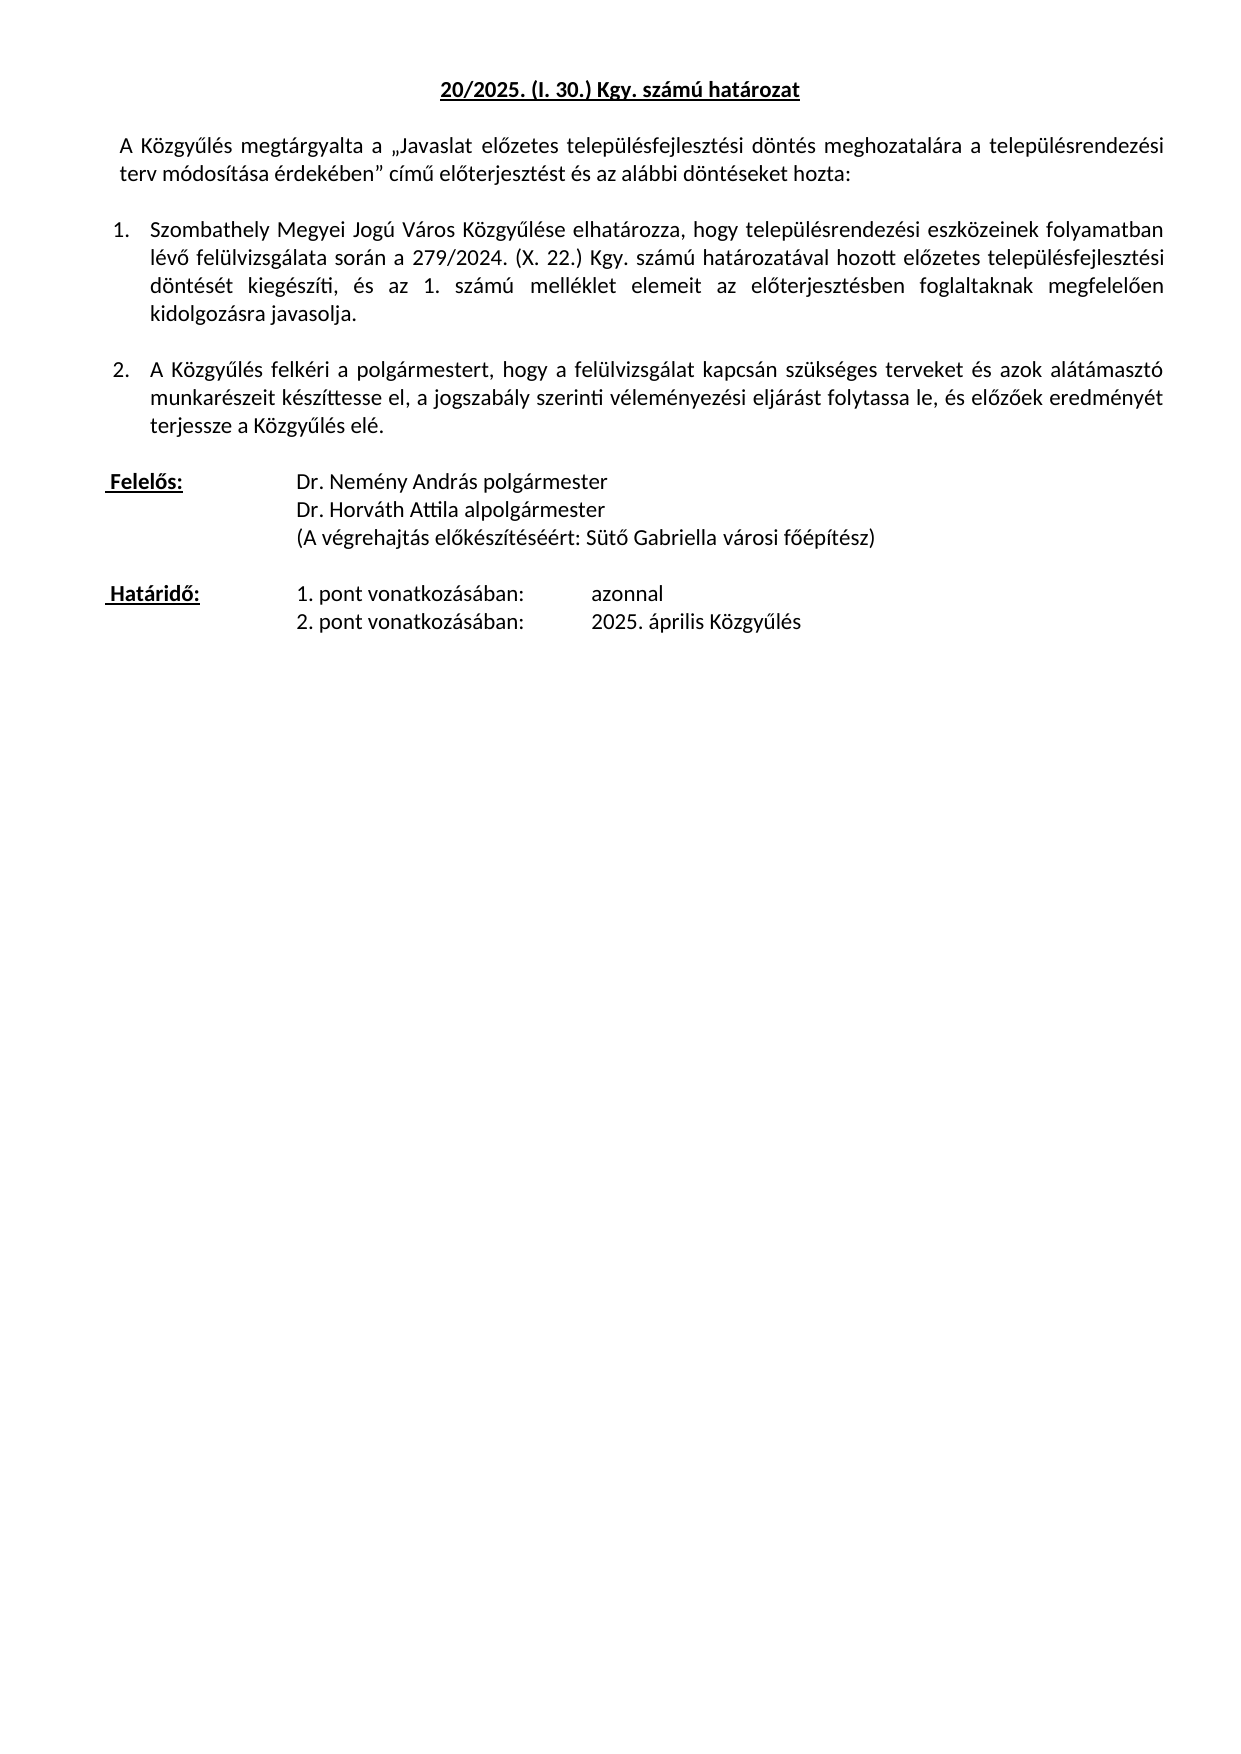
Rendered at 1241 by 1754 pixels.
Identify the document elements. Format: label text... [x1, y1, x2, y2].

text A Közgyűlés megtárgyalta a „Javaslat előzetes településfejlesztési döntés meghozatalára a településrendezési terv módosítása érdekében” című előterjesztést és az alábbi döntéseket hozta: [119, 131, 1165, 187]
text 20/2025. (I. 30.) Kgy. számú határozat [75, 75, 1165, 103]
text Határidő: 1. pont vonatkozásában: azonnal [105, 579, 1165, 607]
list Szombathely Megyei Jogú Város Közgyűlése elhatározza, hogy településrendezési eszközeinek folyamatban lévő felülvizsgálata során a 279/2024. (X. 22.) Kgy. számú határozatával hozott előzetes településfejlesztési döntését kiegészíti, és az 1. számú melléklet elemeit az előterjesztésben foglaltaknak megfelelően kidolgozásra javasolja. [112, 215, 1165, 327]
text Dr. Horváth Attila alpolgármester [105, 495, 1165, 523]
text 2. pont vonatkozásában: 2025. április Közgyűlés [75, 607, 1165, 635]
text (A végrehajtás előkészítéséért: Sütő Gabriella városi főépítész) [105, 523, 1165, 551]
list A Közgyűlés felkéri a polgármestert, hogy a felülvizsgálat kapcsán szükséges terveket és azok alátámasztó munkarészeit készíttesse el, a jogszabály szerinti véleményezési eljárást folytassa le, és előzőek eredményét terjessze a Közgyűlés elé. [112, 355, 1165, 439]
text Felelős: Dr. Nemény András polgármester [105, 467, 1165, 495]
